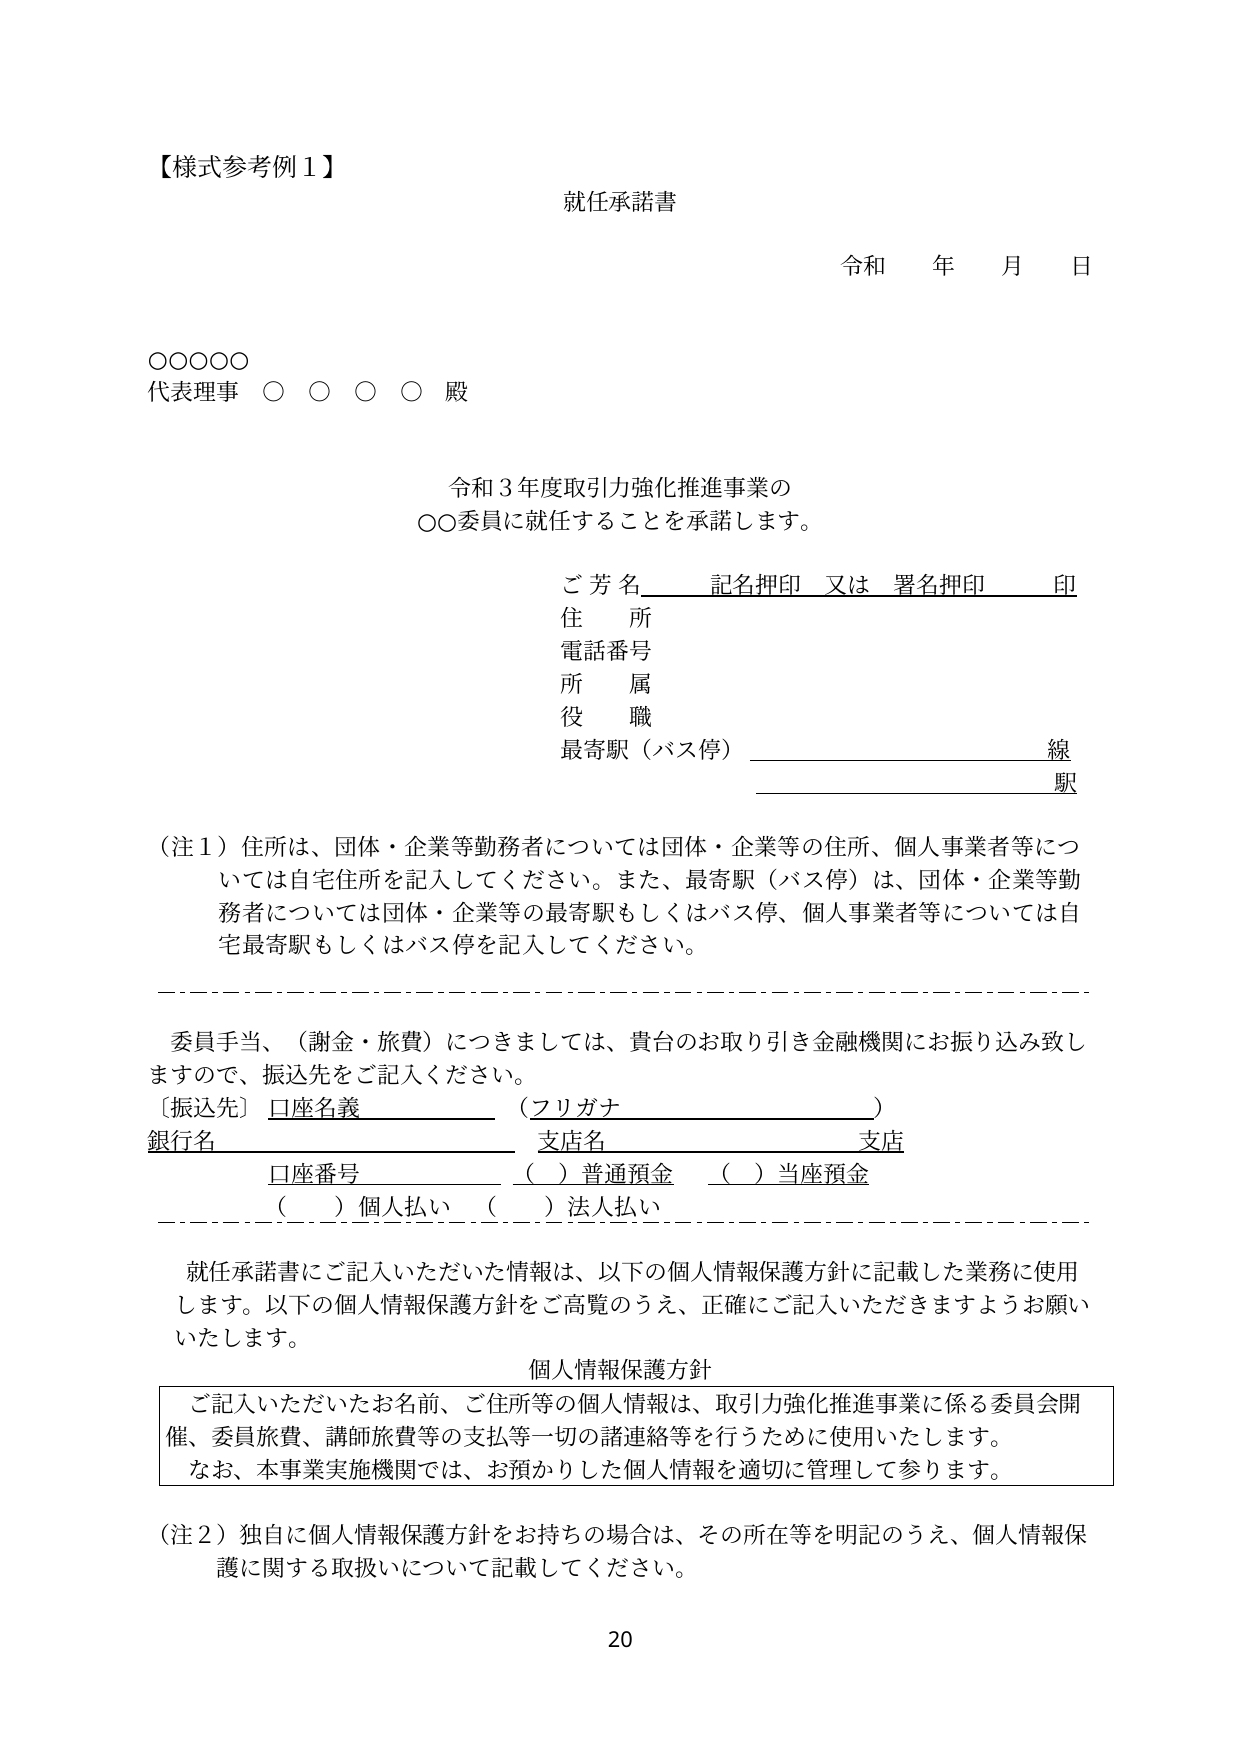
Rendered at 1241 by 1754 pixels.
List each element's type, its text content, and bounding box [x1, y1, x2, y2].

text 口座番号 （ ）普通預金 （ ）当座預金 [148, 1156, 1092, 1189]
text 役 職 [148, 699, 1092, 732]
text ○○○○○ [148, 343, 1092, 374]
text 【様式参考例１】 [148, 148, 1092, 184]
table_header [158, 992, 1091, 1024]
text 銀行名 支店名 支店 [148, 1123, 1092, 1156]
text 電話番号 [148, 633, 1092, 666]
text 就任承諾書にご記入いただいた情報は、以下の個人情報保護方針に記載した業務に使用します。以下の個人情報保護方針をご高覧のうえ、正確にご記入いただきますようお願いいたします。 [174, 1254, 1092, 1353]
text 就任承諾書 [148, 184, 1092, 217]
table_header ご記入いただいたお名前、ご住所等の個人情報は、取引力強化推進事業に係る委員会開催、委員旅費、講師旅費等の支払等一切の諸連絡等を行うために使用いたします。 なお、本事業実施機関では、お預かりした個人情報を適切に管理して参ります。 [160, 1387, 1113, 1485]
text ご 芳 名 記名押印 又は 署名押印 印 [148, 567, 1092, 600]
text 個人情報保護方針 [148, 1353, 1092, 1386]
text 委員手当、（謝金・旅費）につきましては、貴台のお取り引き金融機関にお振り込み致しますので、振込先をご記入ください。 [148, 1024, 1092, 1090]
text （ ）個人払い （ ）法人払い [148, 1189, 1092, 1222]
text ○○委員に就任することを承諾します。 [148, 503, 1092, 536]
text 令和３年度取引力強化推進事業の [148, 470, 1092, 503]
text （注２）独自に個人情報保護方針をお持ちの場合は、その所在等を明記のうえ、個人情報保護に関する取扱いについて記載してください。 [148, 1518, 1092, 1583]
text 住 所 [148, 600, 1092, 633]
text 代表理事 ○ ○ ○ ○ 殿 [148, 374, 1092, 407]
text 〔振込先〕 口座名義 （フリガナ ） [148, 1090, 1092, 1123]
text 所 属 [148, 666, 1092, 699]
text （注１）住所は、団体・企業等勤務者については団体・企業等の住所、個人事業者等については自宅住所を記入してください。また、最寄駅（バス停）は、団体・企業等勤務者については団体・企業等の最寄駅もしくはバス停、個人事業者等については自宅最寄駅もしくはバス停を記入してください。 [148, 829, 1092, 961]
table_header [158, 1222, 1091, 1254]
text 最寄駅（バス停） 線 [148, 732, 1092, 765]
text 令和 年 月 日 [148, 248, 1092, 281]
text 駅 [756, 765, 1092, 798]
